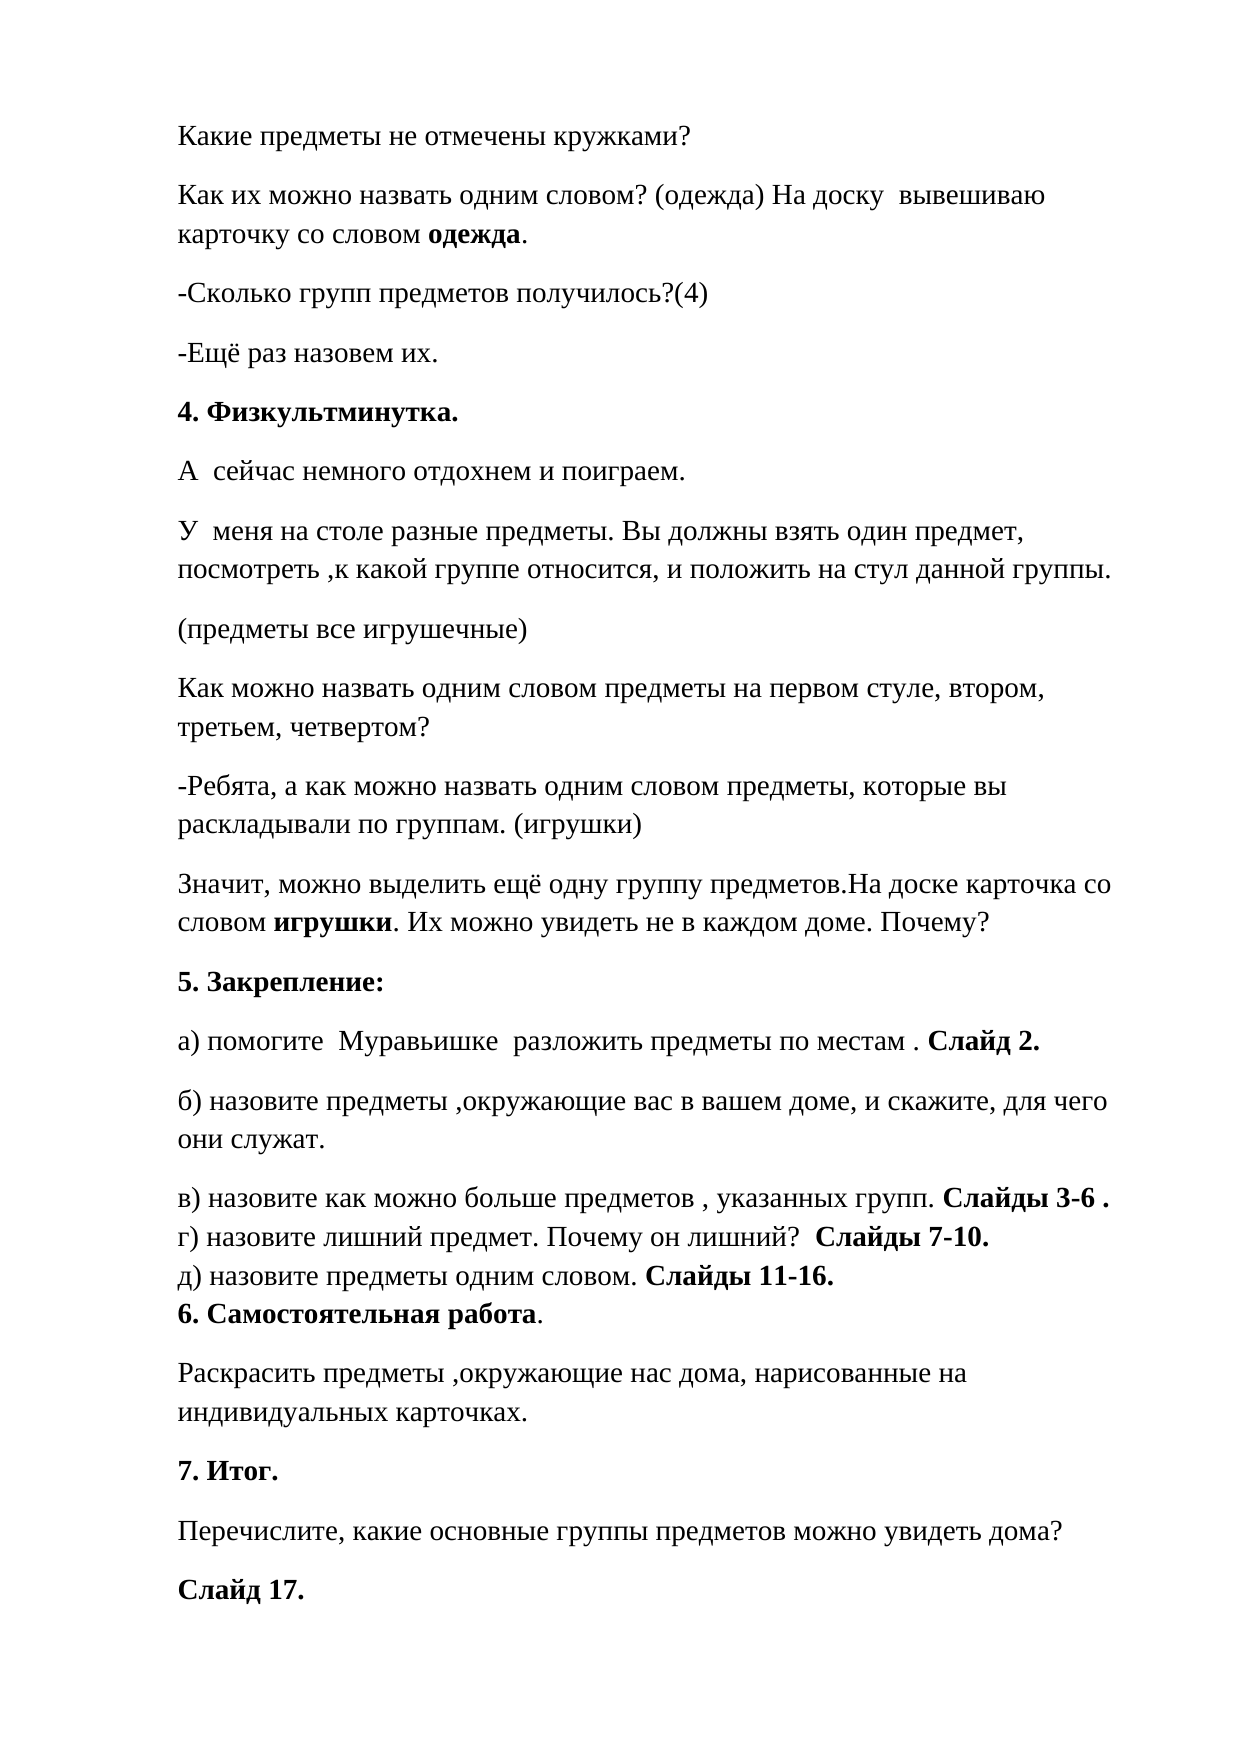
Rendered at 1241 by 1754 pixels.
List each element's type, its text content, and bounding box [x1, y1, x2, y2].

text Раскрасить предметы ,окружающие нас дома, нарисованные на индивидуальных карточках. [177, 1356, 1152, 1428]
text Какие предметы не отмечены кружками? [177, 118, 1152, 152]
text У меня на столе разные предметы. Вы должны взять один предмет, посмотреть ,к какой группе относится, и положить на стул данной группы. [177, 513, 1152, 585]
text -Сколько групп предметов получилось?(4) [177, 275, 1152, 309]
text Значит, можно выделить ещё одну группу предметов.На доске карточка со словом игрушки. Их можно увидеть не в каждом доме. Почему? [177, 866, 1152, 938]
text Как можно назвать одним словом предметы на первом стуле, втором, третьем, четвертом? [177, 670, 1152, 742]
text (предметы все игрушечные) [177, 611, 1152, 644]
text Слайд 17. [177, 1572, 1152, 1606]
text А сейчас немного отдохнем и поиграем. [177, 453, 1152, 487]
text 4. Физкультминутка. [177, 394, 1152, 428]
text Перечислите, какие основные группы предметов можно увидеть дома? [177, 1513, 1152, 1546]
text -Ребята, а как можно назвать одним словом предметы, которые вы раскладывали по группам. (игрушки) [177, 768, 1152, 840]
text -Ещё раз назовем их. [177, 335, 1152, 368]
text Как их можно назвать одним словом? (одежда) На доску вывешиваю карточку со словом одежда. [177, 177, 1152, 249]
text б) назовите предметы ,окружающие вас в вашем доме, и скажите, для чего они служат. [177, 1083, 1152, 1155]
text 7. Итог. [177, 1453, 1152, 1487]
text а) помогите Муравьишке разложить предметы по местам . Слайд 2. [177, 1023, 1152, 1057]
text в) назовите как можно больше предметов , указанных групп. Слайды 3-6 . г) назовите лишний предмет. Почему он лишний? Слайды 7-10. д) назовите предметы одним словом. Слайды 11-16. 6. Самостоятельная работа. [177, 1181, 1152, 1330]
text 5. Закрепление: [177, 964, 1152, 997]
